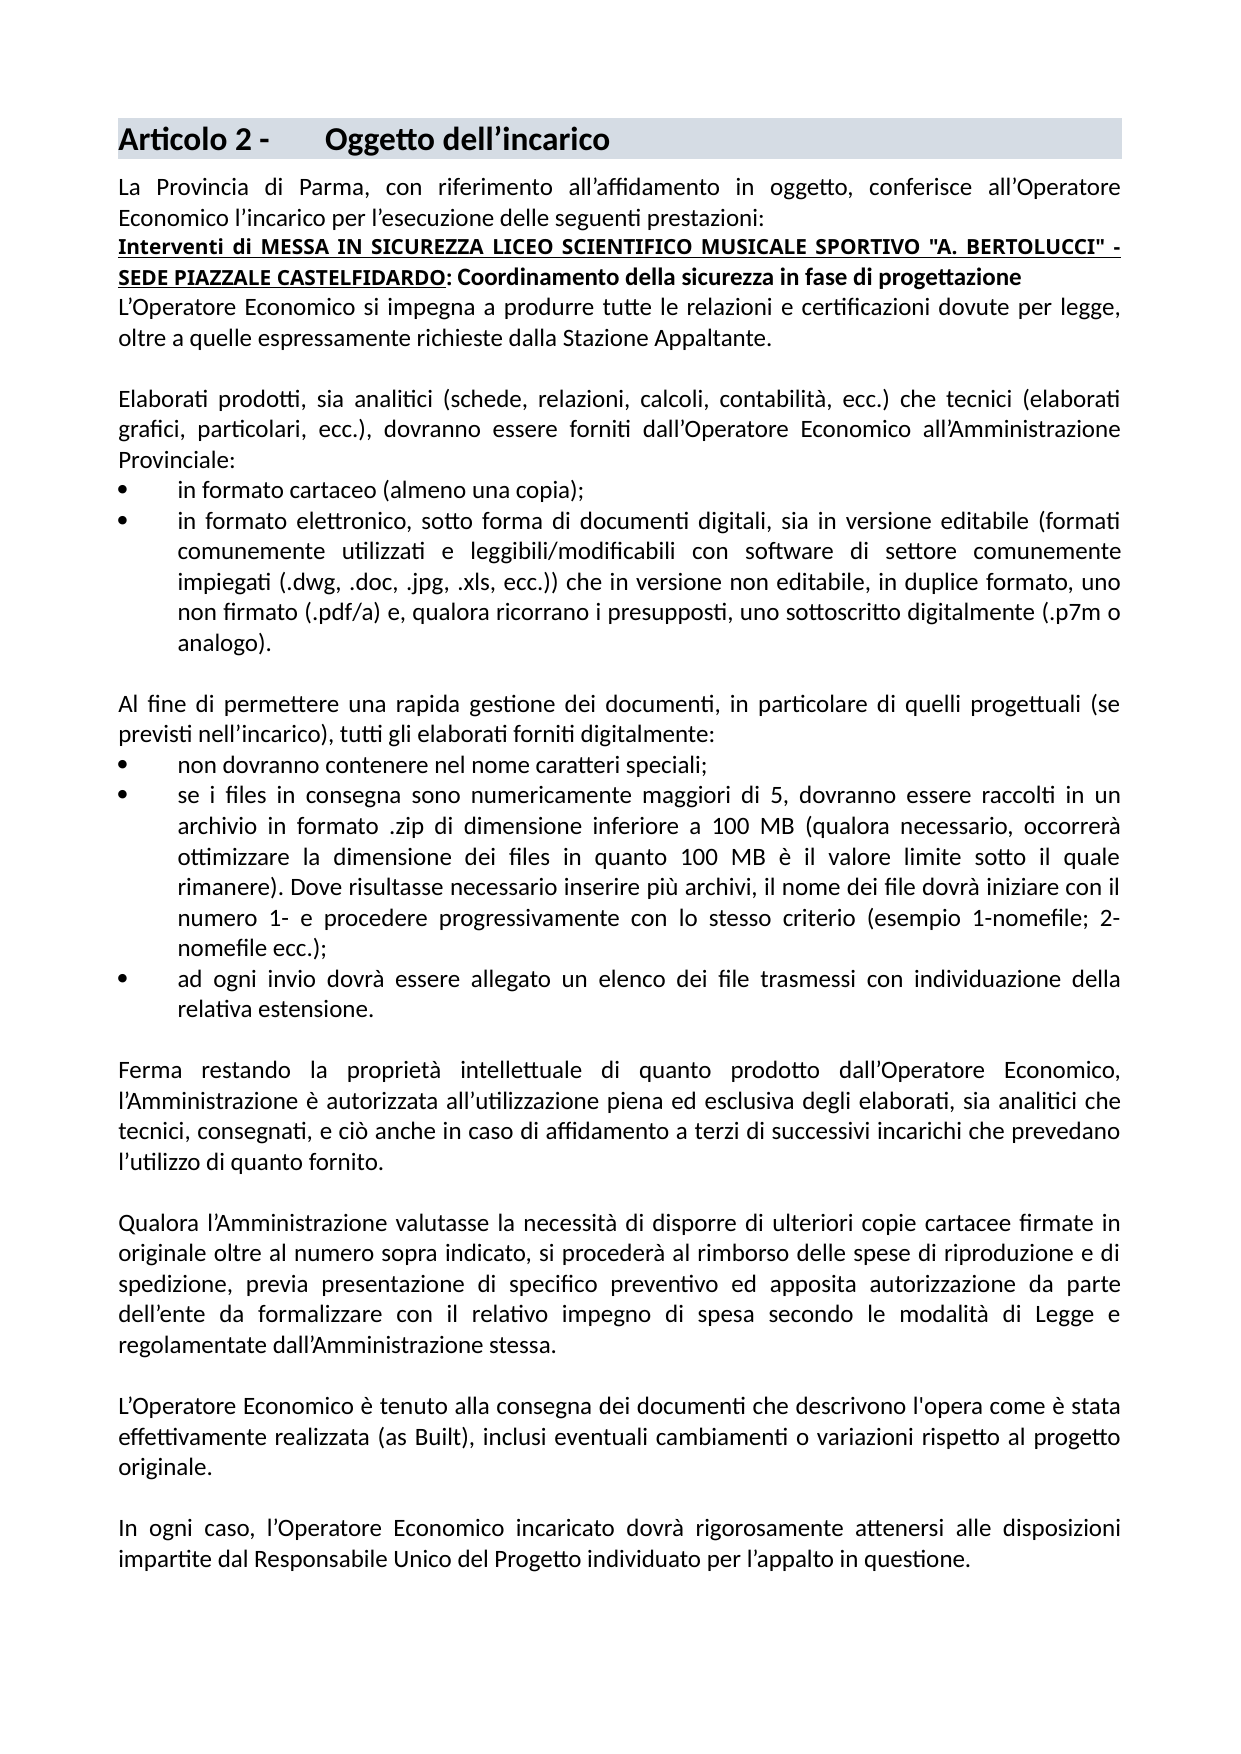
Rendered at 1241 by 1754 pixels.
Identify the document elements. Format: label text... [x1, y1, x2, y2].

subtitle Interventi di MESSA IN SICUREZZA LICEO SCIENTIFICO MUSICALE SPORTIVO "A. BERTOLUCCI" - SEDE PIAZZALE CASTELFIDARDO: Coordinamento della sicurezza in fase di progettazione [118, 232, 1122, 291]
list se i files in consegna sono numericamente maggiori di 5, dovranno essere raccolti in un archivio in formato .zip di dimensione inferiore a 100 MB (qualora necessario, occorrerà ottimizzare la dimensione dei files in quanto 100 MB è il valore limite sotto il quale rimanere). Dove risultasse necessario inserire più archivi, il nome dei file dovrà iniziare con il numero 1- e procedere progressivamente con lo stesso criterio (esempio 1-nomefile; 2-nomefile ecc.); [118, 780, 1122, 963]
text L’Operatore Economico è tenuto alla consegna dei documenti che descrivono l'opera come è stata effettivamente realizzata (as Built), inclusi eventuali cambiamenti o variazioni rispetto al progetto originale. [118, 1390, 1122, 1482]
text Qualora l’Amministrazione valutasse la necessità di disporre di ulteriori copie cartacee firmate in originale oltre al numero sopra indicato, si procederà al rimborso delle spese di riproduzione e di spedizione, previa presentazione di specifico preventivo ed apposita autorizzazione da parte dell’ente da formalizzare con il relativo impegno di spesa secondo le modalità di Legge e regolamentate dall’Amministrazione stessa. [118, 1207, 1122, 1359]
list in formato cartaceo (almeno una copia); [118, 474, 1122, 505]
list in formato elettronico, sotto forma di documenti digitali, sia in versione editabile (formati comunemente utilizzati e leggibili/modificabili con software di settore comunemente impiegati (.dwg, .doc, .jpg, .xls, ecc.)) che in versione non editabile, in duplice formato, uno non firmato (.pdf/a) e, qualora ricorrano i presupposti, uno sottoscritto digitalmente (.p7m o analogo). [118, 505, 1122, 658]
list ad ogni invio dovrà essere allegato un elenco dei file trasmessi con individuazione della relativa estensione. [118, 963, 1122, 1024]
text Ferma restando la proprietà intellettuale di quanto prodotto dall’Operatore Economico, l’Amministrazione è autorizzata all’utilizzazione piena ed esclusiva degli elaborati, sia analitici che tecnici, consegnati, e ciò anche in caso di affidamento a terzi di successivi incarichi che prevedano l’utilizzo di quanto fornito. [118, 1054, 1122, 1176]
text Elaborati prodotti, sia analitici (schede, relazioni, calcoli, contabilità, ecc.) che tecnici (elaborati grafici, particolari, ecc.), dovranno essere forniti dall’Operatore Economico all’Amministrazione Provinciale: [118, 383, 1122, 474]
text In ogni caso, l’Operatore Economico incaricato dovrà rigorosamente attenersi alle disposizioni impartite dal Responsabile Unico del Progetto individuato per l’appalto in questione. [118, 1512, 1122, 1573]
text L’Operatore Economico si impegna a produrre tutte le relazioni e certificazioni dovute per legge, oltre a quelle espressamente richieste dalla Stazione Appaltante. [118, 291, 1122, 352]
subtitle Oggetto dell’incarico [118, 118, 1122, 159]
text Al fine di permettere una rapida gestione dei documenti, in particolare di quelli progettuali (se previsti nell’incarico), tutti gli elaborati forniti digitalmente: [118, 688, 1122, 749]
list non dovranno contenere nel nome caratteri speciali; [118, 749, 1122, 780]
text La Provincia di Parma, con riferimento all’affidamento in oggetto, conferisce all’Operatore Economico l’incarico per l’esecuzione delle seguenti prestazioni: [118, 171, 1122, 232]
